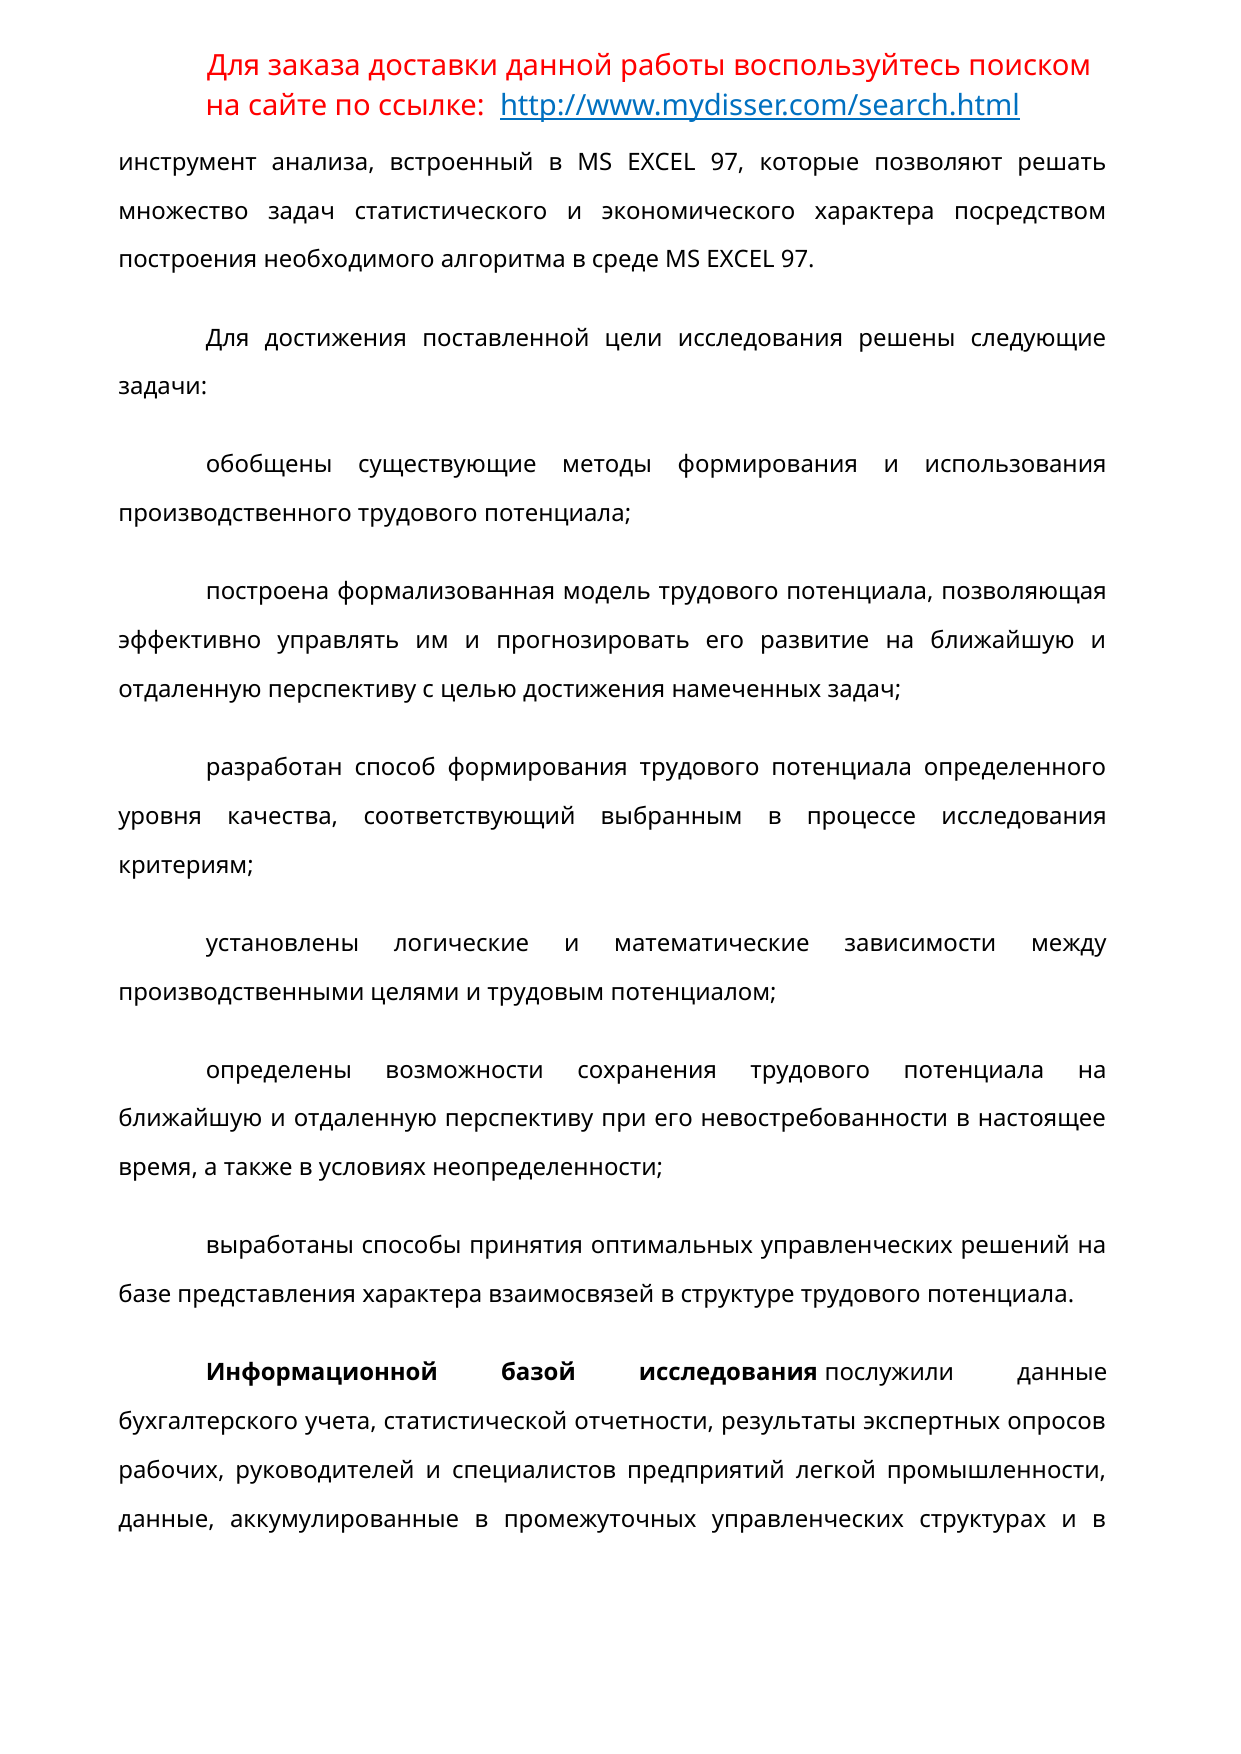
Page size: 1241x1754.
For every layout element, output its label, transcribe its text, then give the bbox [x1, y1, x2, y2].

text выработаны способы принятия оптимальных управленческих решений на базе представления характера взаимосвязей в структуре трудового потенциала. [118, 1228, 1107, 1309]
text установлены логические и математические зависимости между производственными целями и трудовым потенциалом; [118, 926, 1107, 1007]
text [118, 144, 1107, 275]
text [118, 1355, 1107, 1534]
text построена формализованная модель трудового потенциала, позволяющая эффективно управлять им и прогнозировать его развитие на ближайшую и отдаленную перспективу с целью достижения намеченных задач; [118, 574, 1107, 704]
text разработан способ формирования трудового потенциала определенного уровня качества, соответствующий выбранным в процессе исследования критериям; [118, 750, 1107, 880]
text определены возможности сохранения трудового потенциала на ближайшую и отдаленную перспективу при его невостребованности в настоящее время, а также в условиях неопределенности; [118, 1052, 1107, 1183]
text обобщены существующие методы формирования и использования производственного трудового потенциала; [118, 447, 1107, 529]
text Для достижения поставленной цели исследования решены следующие задачи: [118, 320, 1107, 402]
